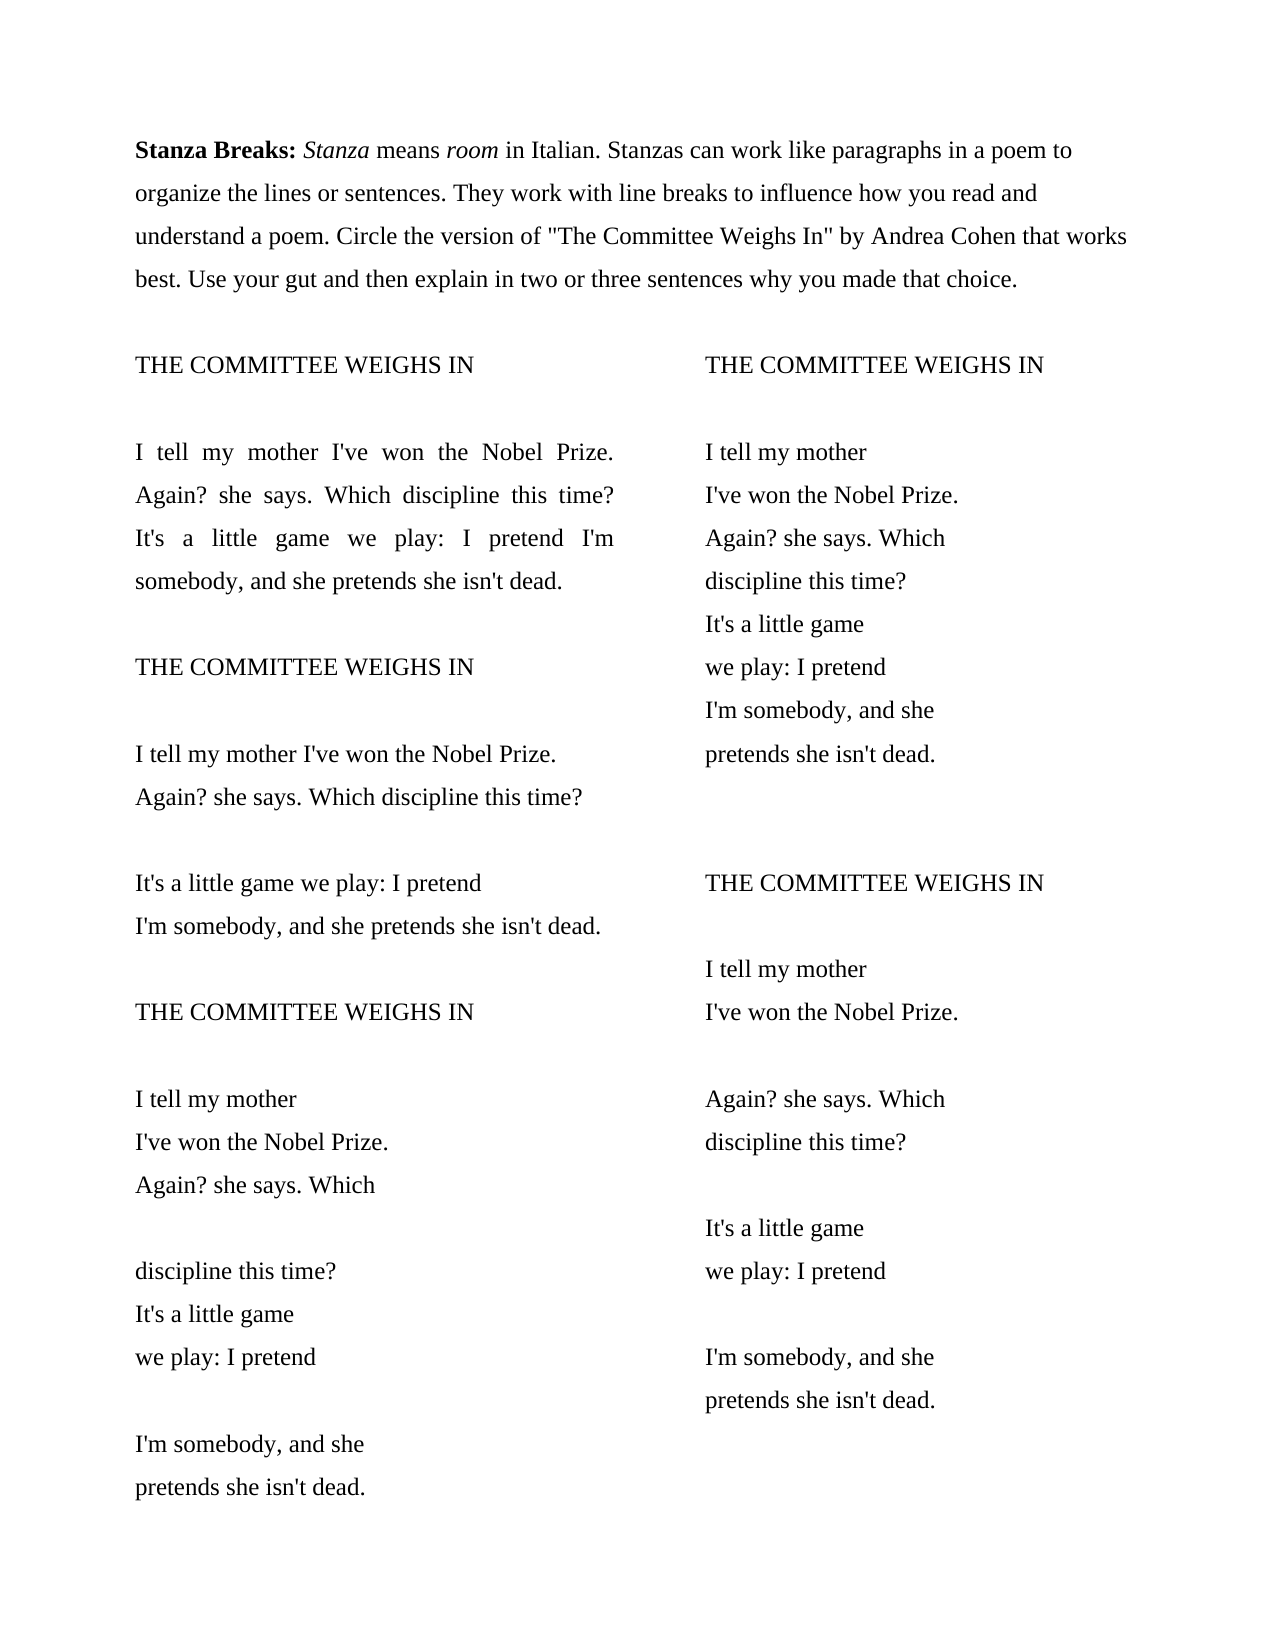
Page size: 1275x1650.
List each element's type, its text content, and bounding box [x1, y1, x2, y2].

list we play: I pretend [135, 1342, 615, 1371]
list It's a little game [705, 1213, 1140, 1242]
list I tell my mother I've won the Nobel Prize. Again? she says. Which discipline this time? It's a little game we play: I pretend I'm somebody, and she pretends she isn't dead. [135, 437, 615, 595]
list discipline this time? [135, 1256, 615, 1285]
list It's a little game [135, 1299, 615, 1328]
list Again? she says. Which [705, 523, 1140, 552]
list It's a little game we play: I pretend [135, 868, 615, 897]
list I tell my mother I've won the Nobel Prize. [135, 739, 615, 767]
list It's a little game [705, 609, 1140, 638]
list Again? she says. Which [135, 1170, 615, 1199]
text Stanza Breaks: Stanza means room in Italian. Stanzas can work like paragraphs in a poem to organize the lines or sentences. They work with line breaks to influence how you read and understand a poem. Circle the version of "The Committee Weighs In" by Andrea Cohen that works best. Use your gut and then explain in two or three sentences why you made that choice. [135, 135, 1140, 293]
list pretends she isn't dead. [135, 1472, 615, 1501]
list Again? she says. Which discipline this time? [135, 782, 615, 811]
list I tell my mother [135, 1084, 615, 1112]
list I've won the Nobel Prize. [135, 1127, 615, 1156]
text The Committee Weighs in [135, 652, 615, 681]
list I've won the Nobel Prize. [705, 997, 1140, 1026]
list I'm somebody, and she [705, 696, 1140, 724]
list Again? she says. Which [705, 1084, 1140, 1112]
list I've won the Nobel Prize. [705, 480, 1140, 509]
text The Committee Weighs in [705, 868, 1140, 897]
list pretends she isn't dead. [705, 1386, 1140, 1414]
list discipline this time? [705, 566, 1140, 595]
text The Committee Weighs in [135, 997, 615, 1026]
list I'm somebody, and she pretends she isn't dead. [135, 911, 615, 940]
list The Committee Weighs in [705, 351, 1140, 379]
list discipline this time? [705, 1127, 1140, 1156]
list pretends she isn't dead. [705, 739, 1140, 767]
list I'm somebody, and she [135, 1429, 615, 1457]
list I tell my mother [705, 437, 1140, 466]
list we play: I pretend [705, 652, 1140, 681]
list I'm somebody, and she [705, 1342, 1140, 1371]
text The Committee Weighs in [135, 351, 615, 379]
list I tell my mother [705, 954, 1140, 983]
list we play: I pretend [705, 1256, 1140, 1285]
